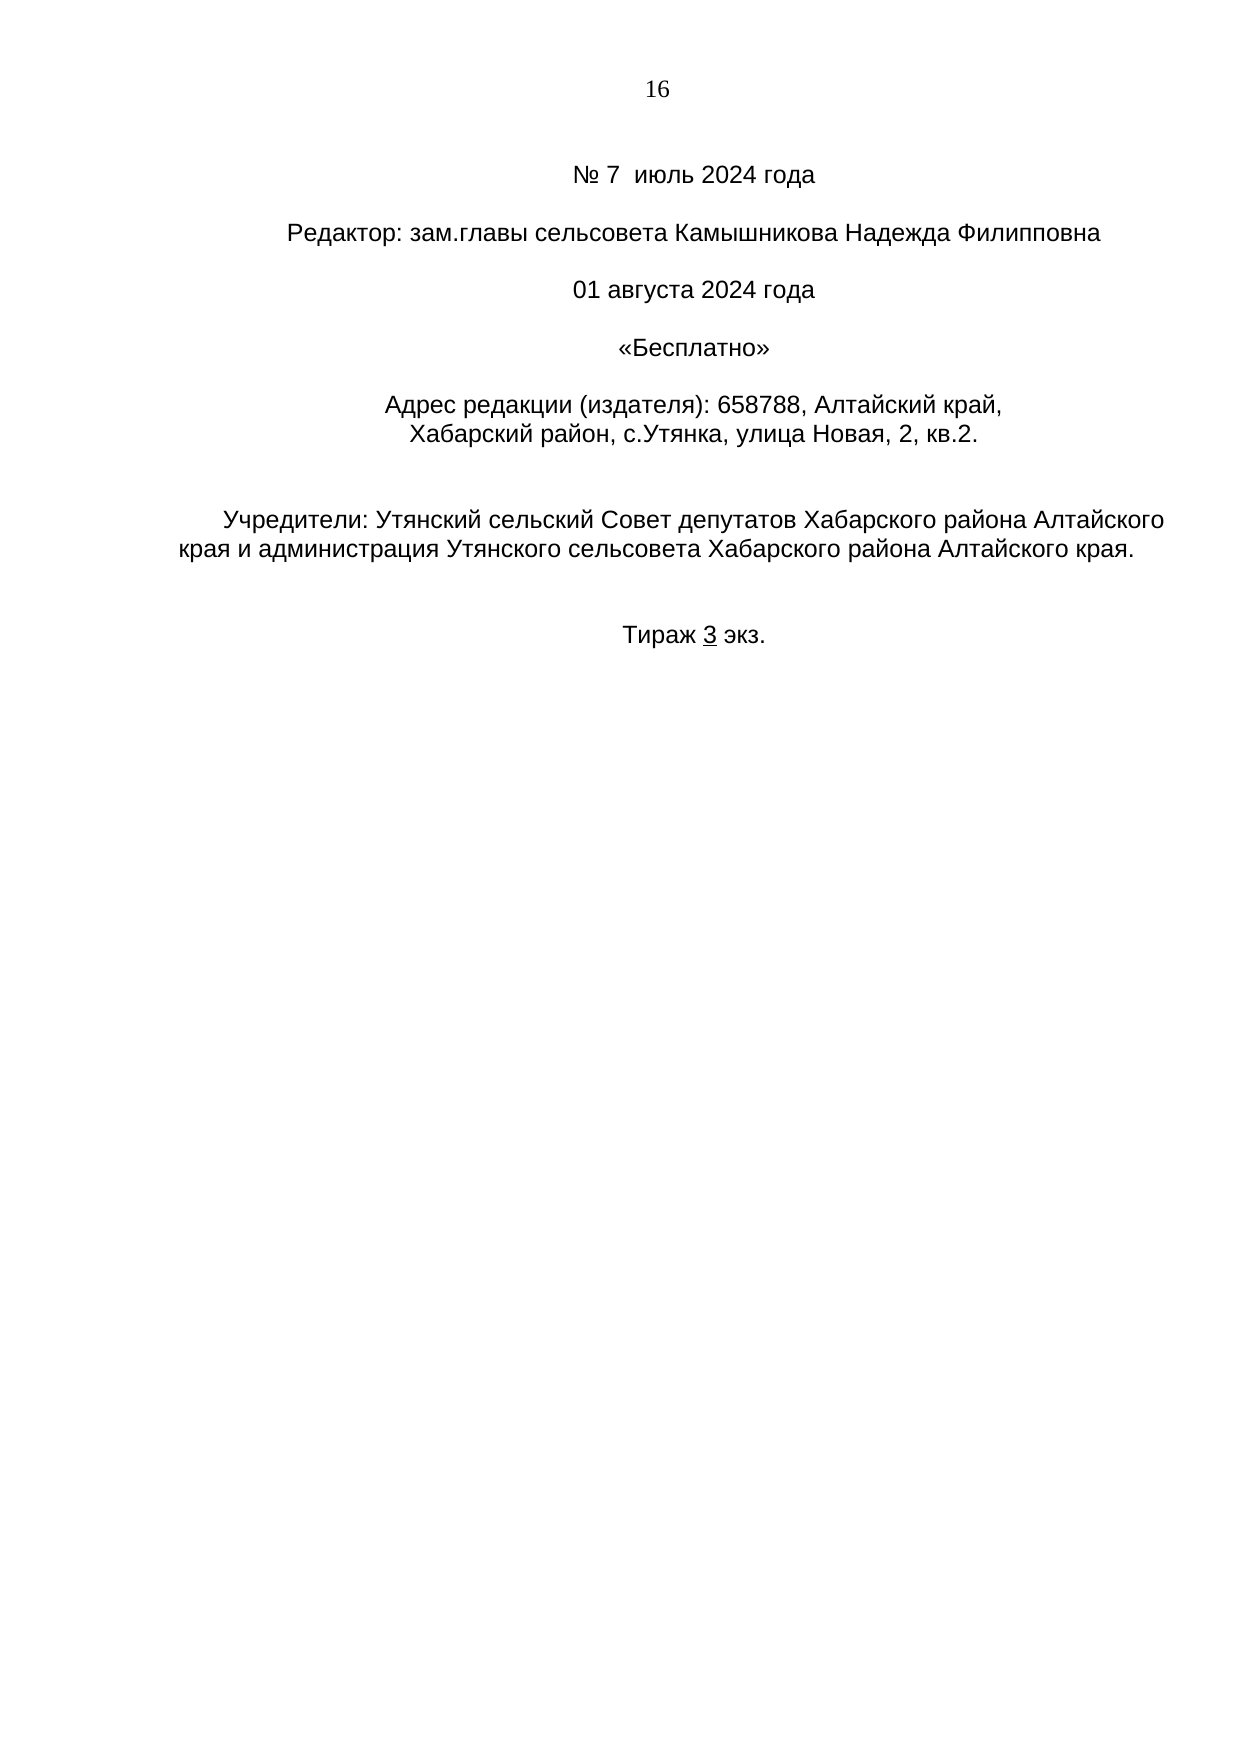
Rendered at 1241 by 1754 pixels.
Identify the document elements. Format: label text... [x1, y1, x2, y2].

text № 7 июль 2024 года [133, 160, 1181, 189]
text Редактор: зам.главы сельсовета Камышникова Надежда Филипповна [133, 218, 1181, 246]
text Хабарский район, с.Утянка, улица Новая, 2, кв.2. [133, 419, 1181, 448]
text «Бесплатно» [133, 333, 1181, 361]
text Адрес редакции (издателя): 658788, Алтайский край, [133, 390, 1181, 419]
text Учредители: Утянский сельский Совет депутатов Хабарского района Алтайского края и администрация Утянского сельсовета Хабарского района Алтайского края. [133, 505, 1181, 563]
text 01 августа 2024 года [133, 275, 1181, 304]
text Тираж 3 экз. [133, 620, 1181, 649]
